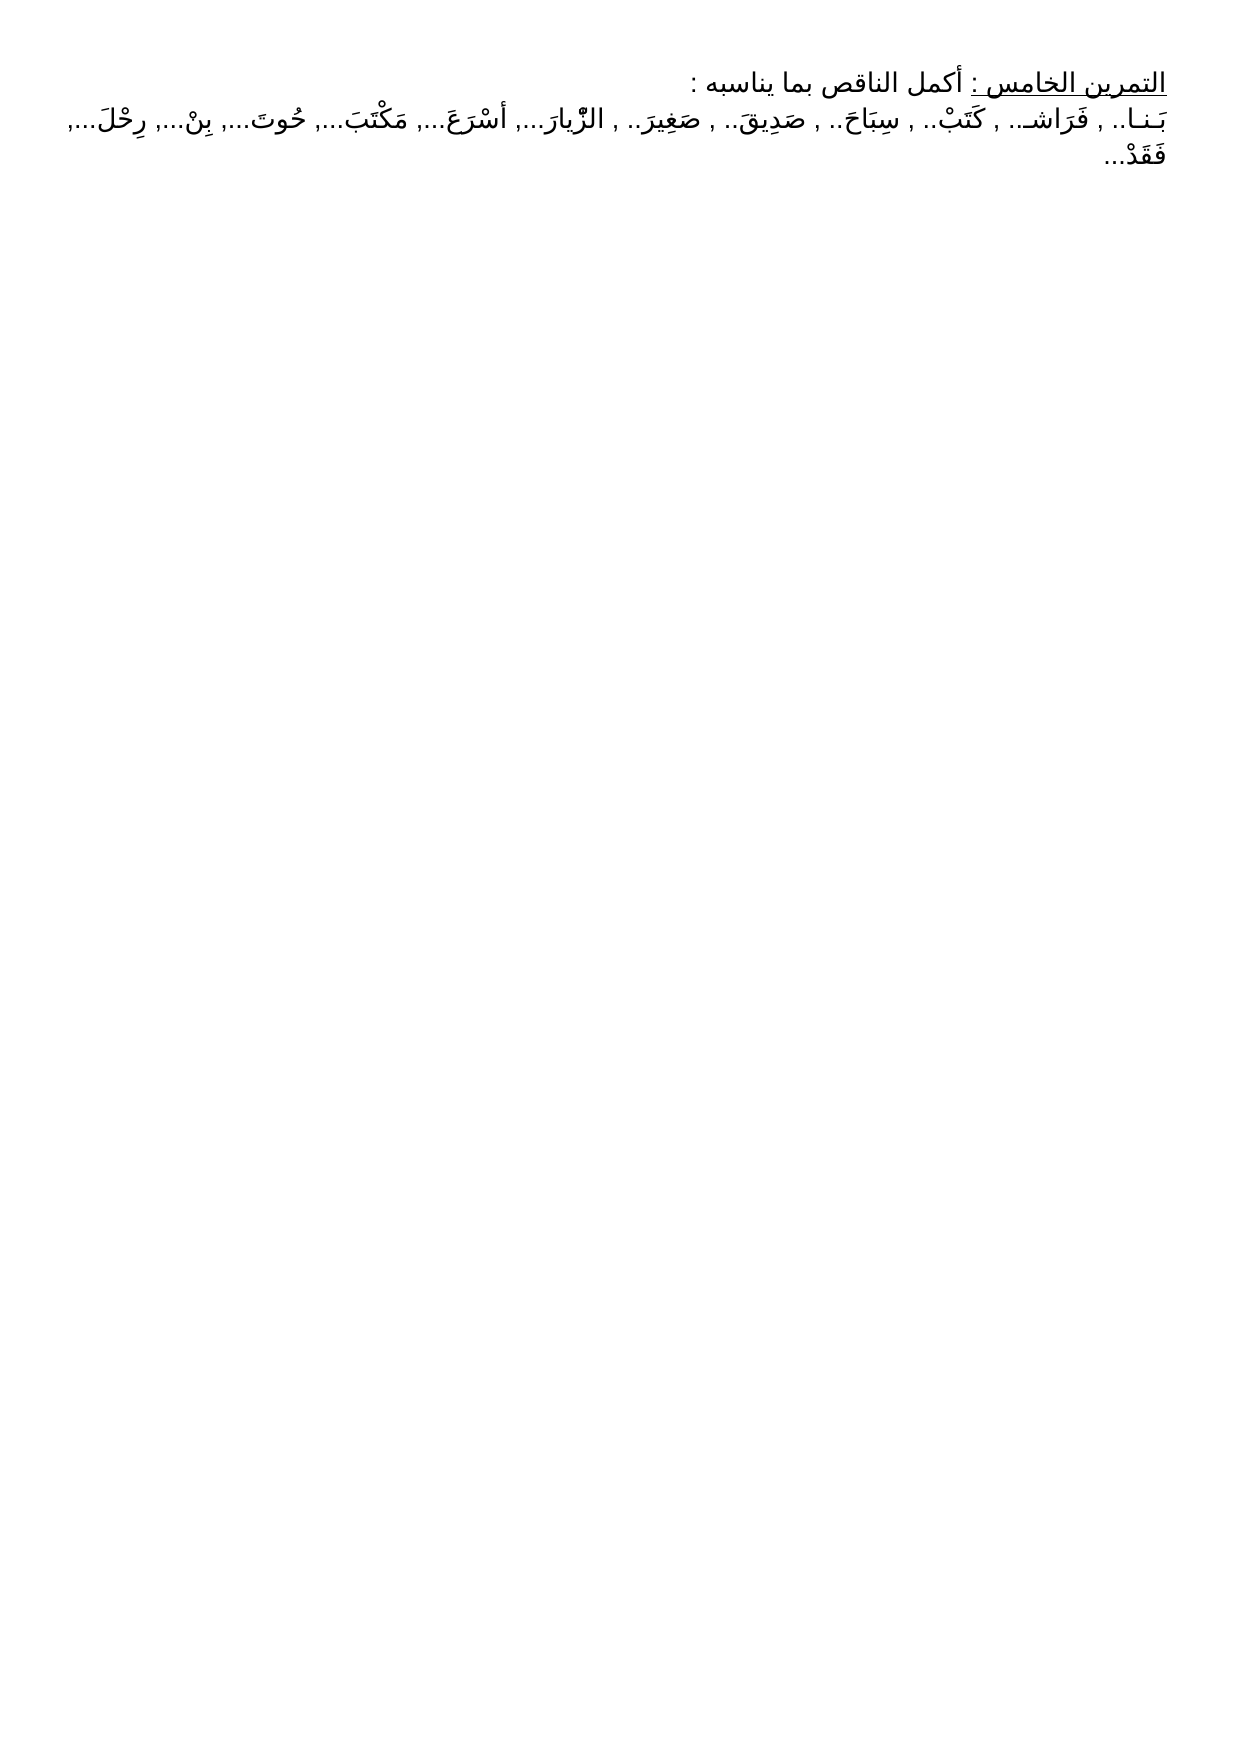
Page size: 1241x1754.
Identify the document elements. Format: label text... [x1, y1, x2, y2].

text التمرين الخامس : أكمل الناقص بما يناسبه : [59, 67, 1167, 99]
text بَـنـا.. , فَرَاشـ.. , كَتَبْ.. , سِبَاحَ.. , صَدِيقَ.. , صَغِيرَ.. , الزّْيارَ..., أسْرَعَ..., مَكْتَبَ..., حُوتَ..., بِنْ..., رِحْلَ..., فَقَدْ... [59, 103, 1167, 171]
